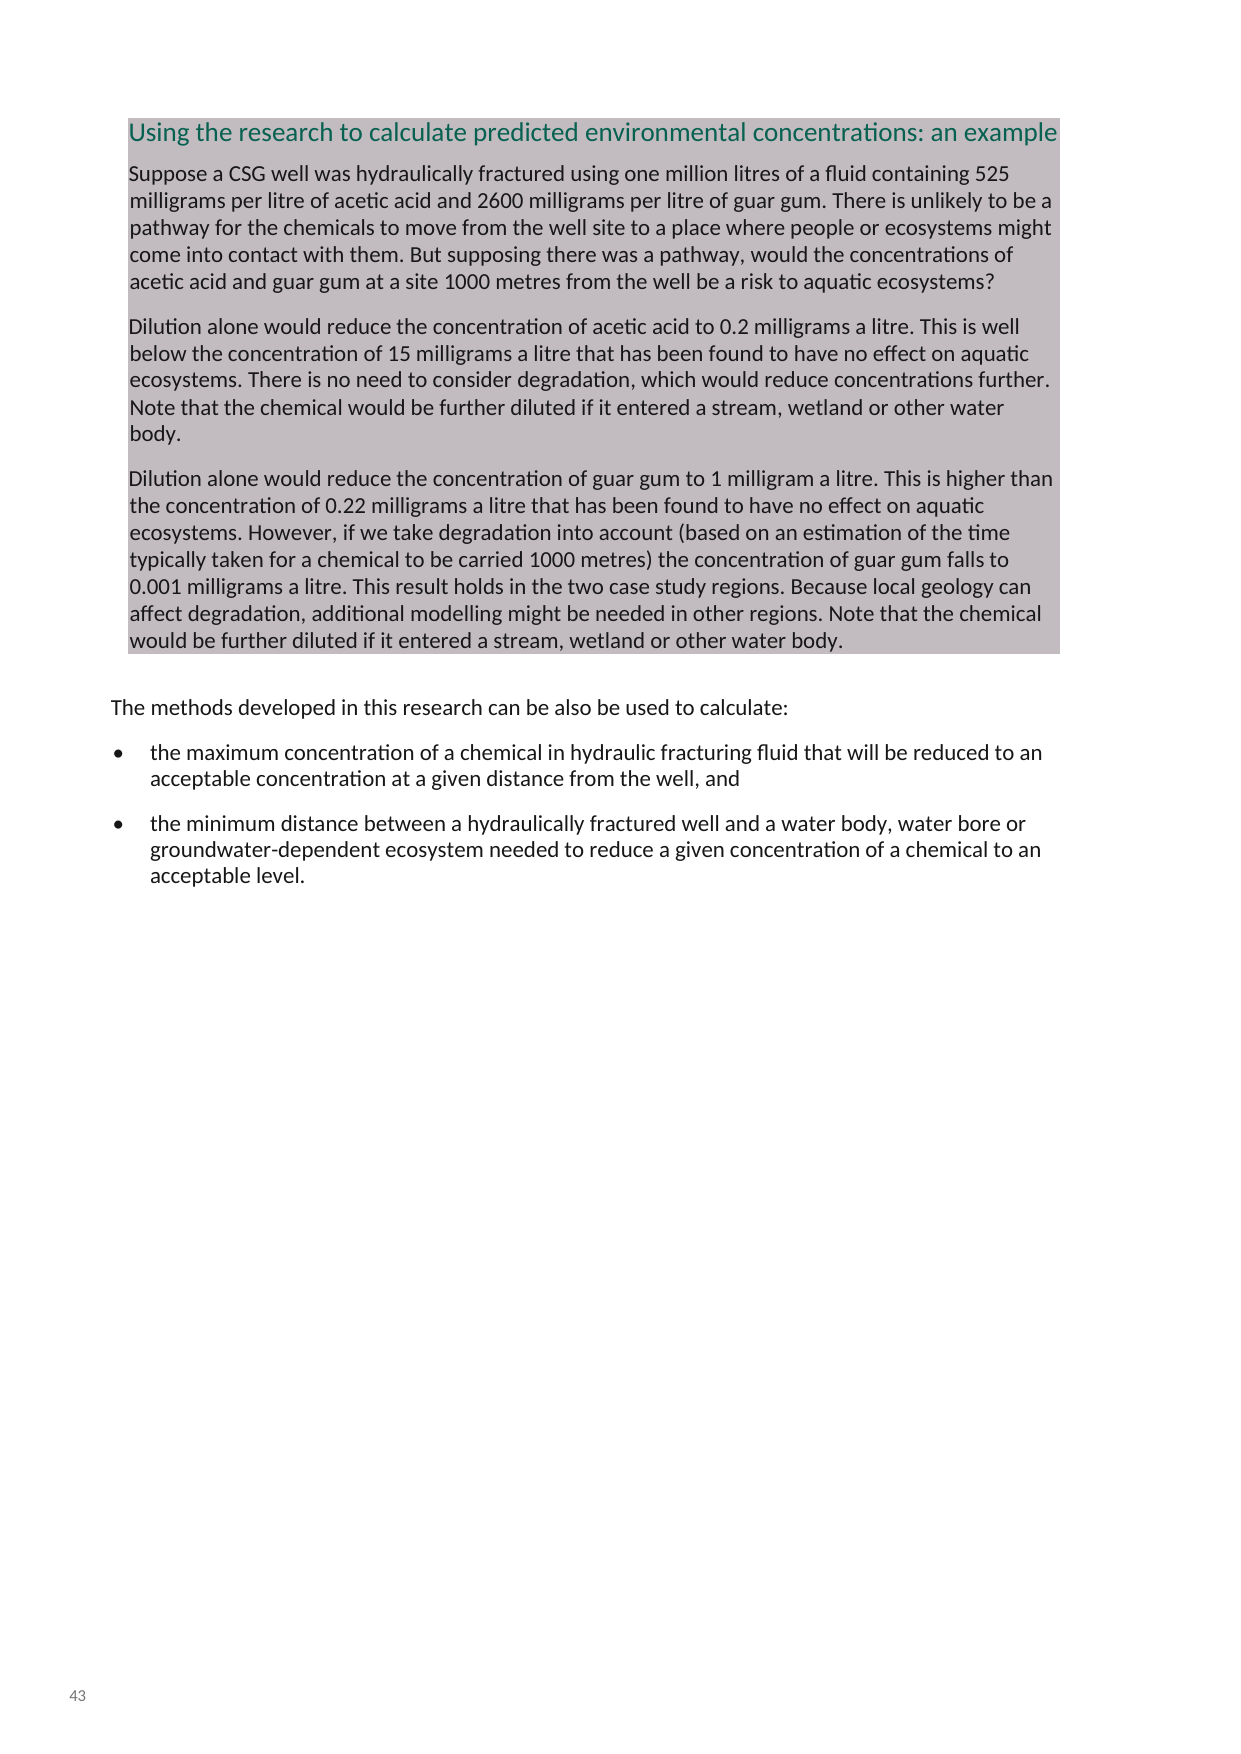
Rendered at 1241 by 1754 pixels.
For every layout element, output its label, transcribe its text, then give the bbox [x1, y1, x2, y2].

list the maximum concentration of a chemical in hydraulic fracturing fluid that will be reduced to an acceptable concentration at a given distance from the well, and [112, 740, 1078, 792]
text Suppose a CSG well was hydraulically fractured using one million litres of a fluid containing 525 milligrams per litre of acetic acid and 2600 milligrams per litre of guar gum. There is unlikely to be a pathway for the chemicals to move from the well site to a place where people or ecosystems might come into contact with them. But supposing there was a pathway, would the concentrations of acetic acid and guar gum at a site 1000 metres from the well be a risk to aquatic ecosystems? [128, 160, 1060, 295]
subtitle Using the research to calculate predicted environmental concentrations: an example [128, 118, 1060, 148]
list the minimum distance between a hydraulically fractured well and a water body, water bore or groundwater-dependent ecosystem needed to reduce a given concentration of a chemical to an acceptable level. [112, 811, 1078, 889]
text The methods developed in this research can be also be used to calculate: [111, 695, 1078, 721]
text Dilution alone would reduce the concentration of acetic acid to 0.2 milligrams a litre. This is well below the concentration of 15 milligrams a litre that has been found to have no effect on aquatic ecosystems. There is no need to consider degradation, which would reduce concentrations further. Note that the chemical would be further diluted if it entered a stream, wetland or other water body. [128, 313, 1060, 448]
text Dilution alone would reduce the concentration of guar gum to 1 milligram a litre. This is higher than the concentration of 0.22 milligrams a litre that has been found to have no effect on aquatic ecosystems. However, if we take degradation into account (based on an estimation of the time typically taken for a chemical to be carried 1000 metres) the concentration of guar gum falls to 0.001 milligrams a litre. This result holds in the two case study regions. Because local geology can affect degradation, additional modelling might be needed in other regions. Note that the chemical would be further diluted if it entered a stream, wetland or other water body. [128, 465, 1060, 654]
